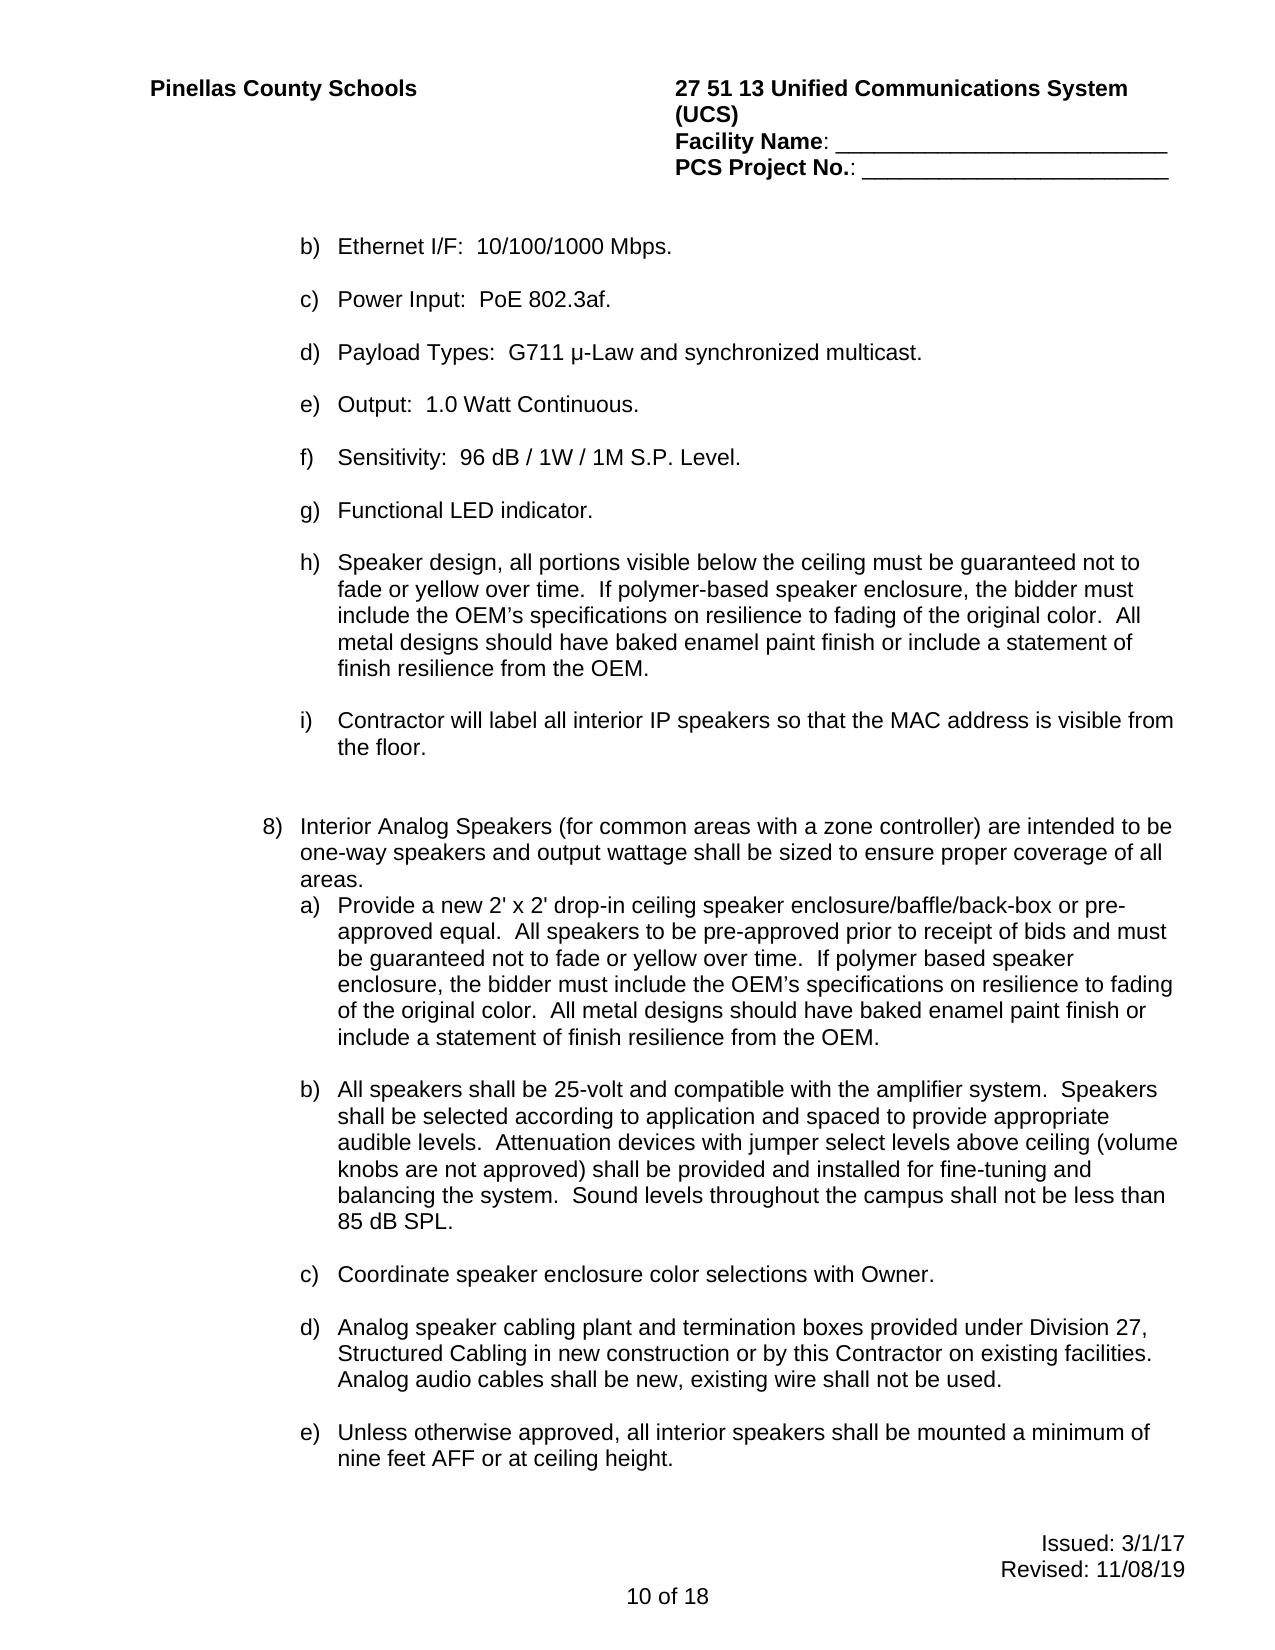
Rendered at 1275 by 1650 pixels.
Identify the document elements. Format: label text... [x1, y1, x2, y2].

text 8) Interior Analog Speakers (for common areas with a zone controller) are intended to be one-way speakers and output wattage shall be sized to ensure proper coverage of all areas. [262, 813, 1185, 892]
text b) Ethernet I/F: 10/100/1000 Mbps. [300, 233, 1185, 259]
text h) Speaker design, all portions visible below the ceiling must be guaranteed not to fade or yellow over time. If polymer-based speaker enclosure, the bidder must include the OEM’s specifications on resilience to fading of the original color. All metal designs should have baked enamel paint finish or include a statement of finish resilience from the OEM. [300, 549, 1185, 681]
text i) Contractor will label all interior IP speakers so that the MAC address is visible from the floor. [300, 707, 1185, 760]
text b) All speakers shall be 25-volt and compatible with the amplifier system. Speakers shall be selected according to application and spaced to provide appropriate audible levels. Attenuation devices with jumper select levels above ceiling (volume knobs are not approved) shall be provided and installed for fine-tuning and balancing the system. Sound levels throughout the campus shall not be less than 85 dB SPL. [300, 1076, 1185, 1234]
text c) Coordinate speaker enclosure color selections with Owner. [300, 1261, 1185, 1287]
text a) Provide a new 2' x 2' drop-in ceiling speaker enclosure/baffle/back-box or pre-approved equal. All speakers to be pre-approved prior to receipt of bids and must be guaranteed not to fade or yellow over time. If polymer based speaker enclosure, the bidder must include the OEM’s specifications on resilience to fading of the original color. All metal designs should have baked enamel paint finish or include a statement of finish resilience from the OEM. [300, 892, 1185, 1050]
text g) Functional LED indicator. [300, 497, 1185, 523]
text d) Analog speaker cabling plant and termination boxes provided under Division 27, Structured Cabling in new construction or by this Contractor on existing facilities. Analog audio cables shall be new, existing wire shall not be used. [300, 1314, 1185, 1393]
text e) Unless otherwise approved, all interior speakers shall be mounted a minimum of nine feet AFF or at ceiling height. [300, 1419, 1185, 1472]
text c) Power Input: PoE 802.3af. [300, 286, 1185, 312]
text d) Payload Types: G711 μ-Law and synchronized multicast. [300, 338, 1185, 365]
text f) Sensitivity: 96 dB / 1W / 1M S.P. Level. [300, 444, 1185, 470]
text e) Output: 1.0 Watt Continuous. [300, 391, 1185, 418]
